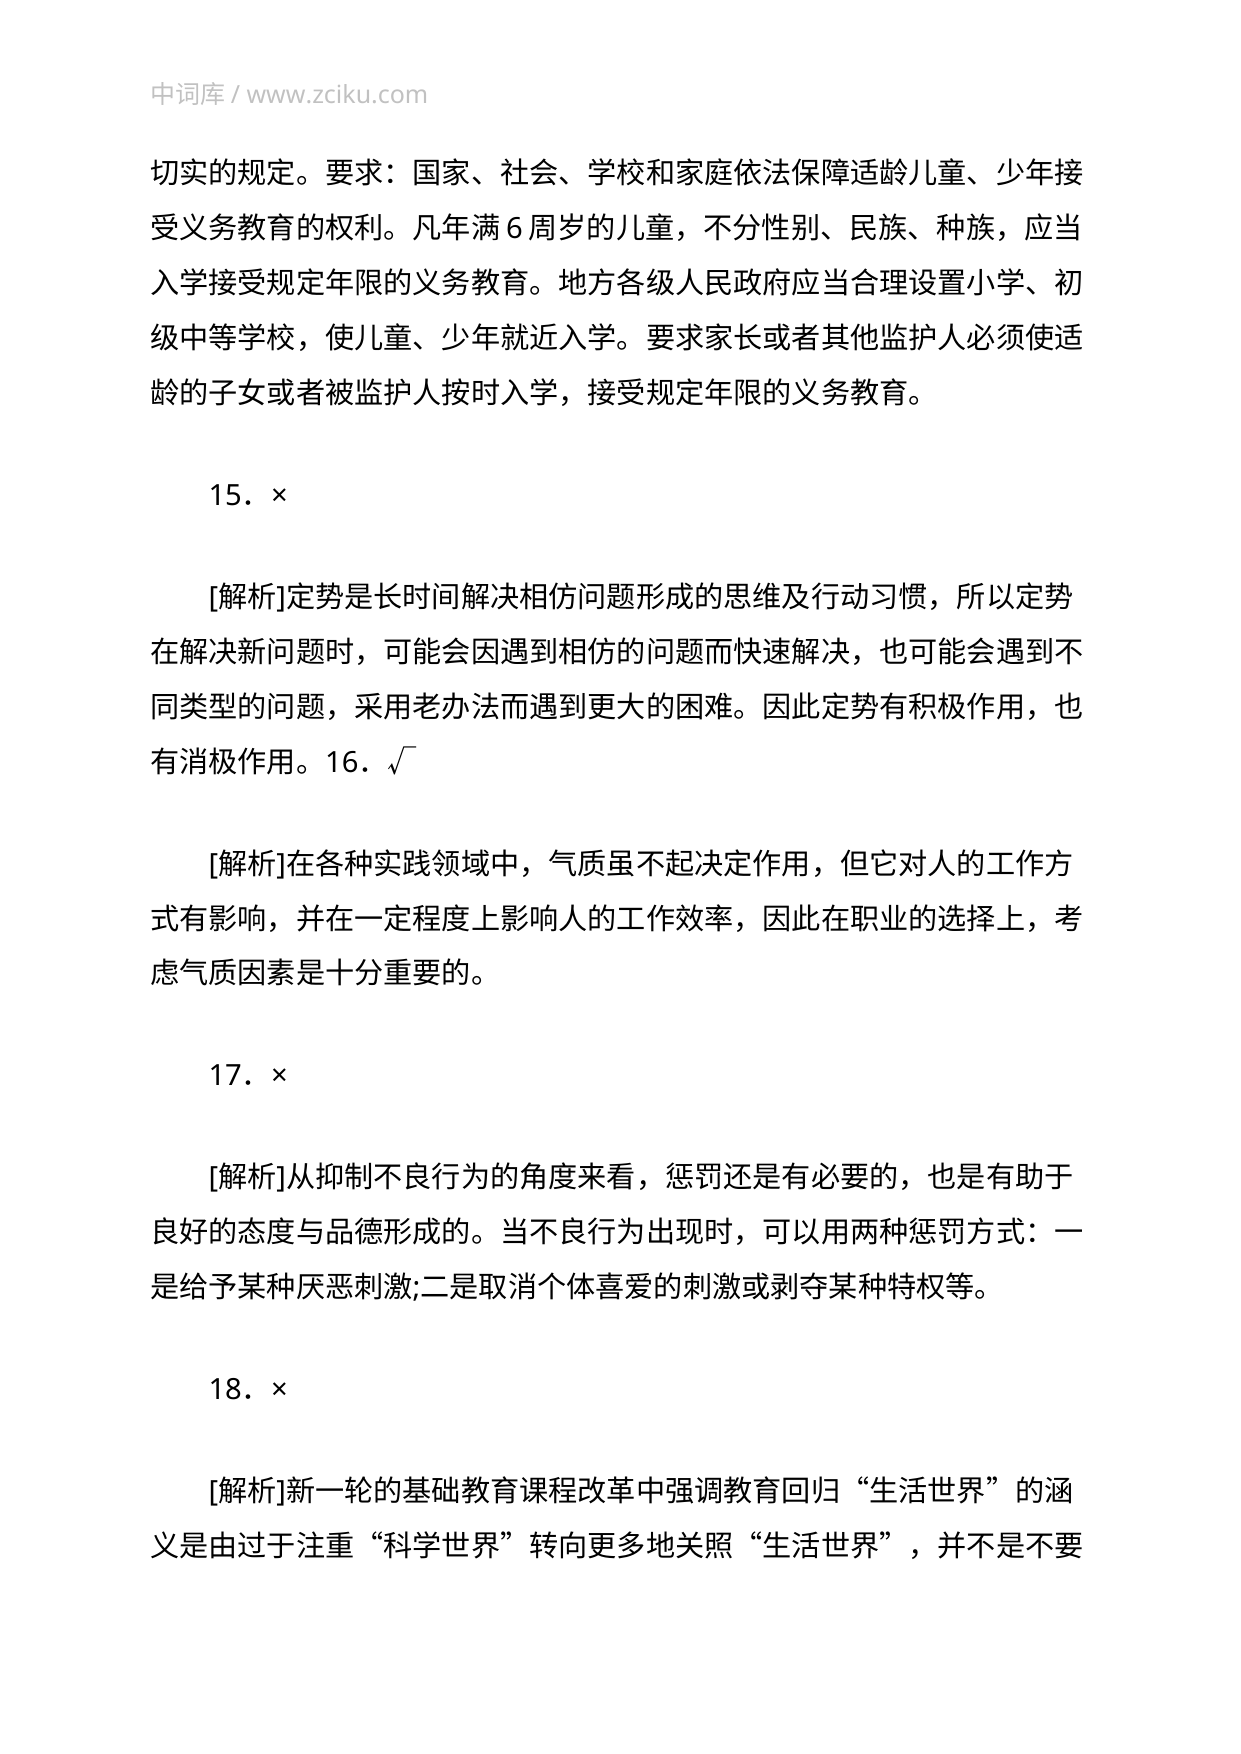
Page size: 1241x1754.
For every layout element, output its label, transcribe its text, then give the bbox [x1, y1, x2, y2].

text 17．× [150, 1052, 1090, 1094]
text 18．× [150, 1366, 1090, 1408]
text [解析]定势是长时间解决相仿问题形成的思维及行动习惯，所以定势在解决新问题时，可能会因遇到相仿的问题而快速解决，也可能会遇到不同类型的问题，采用老办法而遇到更大的困难。因此定势有积极作用，也有消极作用。16．√ [150, 573, 1090, 781]
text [150, 1468, 1090, 1565]
text 15．× [150, 471, 1090, 514]
text [解析]在各种实践领域中，气质虽不起决定作用，但它对人的工作方式有影响，并在一定程度上影响人的工作效率，因此在职业的选择上，考虑气质因素是十分重要的。 [150, 840, 1090, 992]
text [150, 150, 1090, 412]
text [解析]从抑制不良行为的角度来看，惩罚还是有必要的，也是有助于良好的态度与品德形成的。当不良行为出现时，可以用两种惩罚方式：一是给予某种厌恶刺激;二是取消个体喜爱的刺激或剥夺某种特权等。 [150, 1154, 1090, 1306]
